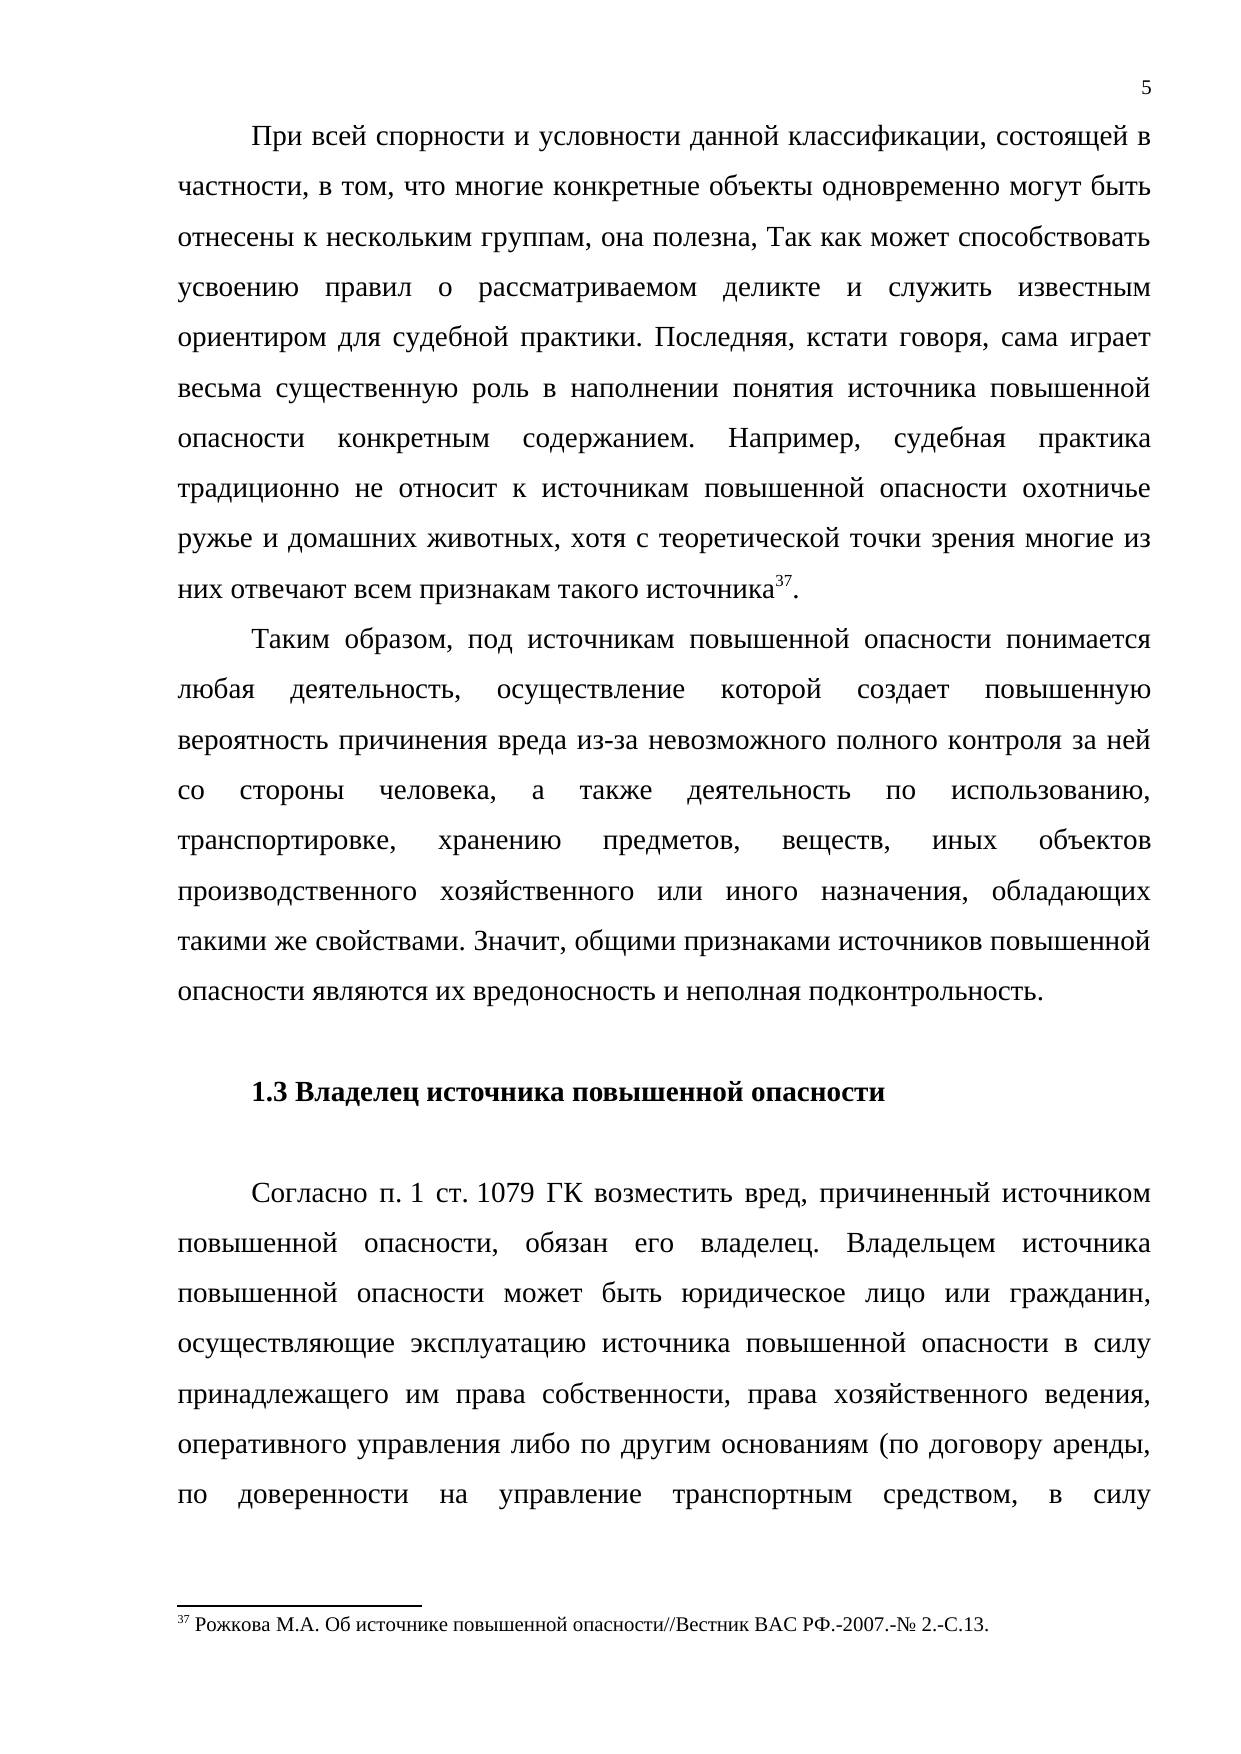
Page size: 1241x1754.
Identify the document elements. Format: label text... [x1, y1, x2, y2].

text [177, 1175, 1152, 1510]
subtitle 1.3 Владелец источника повышенной опасности [177, 1074, 1152, 1108]
text Таким образом, под источникам повышенной опасности понимается любая деятельность, осуществление которой создает повышенную вероятность причинения вреда из-за невозможного полного контроля за ней со стороны человека, а также деятельность по использованию, транспортировке, хранению предметов, веществ, иных объектов производственного хозяйственного или иного назначения, обладающих такими же свойствами. Значит, общими признаками источников повышенной опасности являются их вредоносность и неполная подконтрольность. [177, 621, 1152, 1007]
text При всей спорности и условности данной классификации, состоящей в частности, в том, что многие конкретные объекты одновременно могут быть отнесены к нескольким группам, она полезна, Так как может способствовать усвоению правил о рассматриваемом деликте и служить известным ориентиром для судебной практики. Последняя, кстати говоря, сама играет весьма существенную роль в наполнении понятия источника повышенной опасности конкретным содержанием. Например, судебная практика традиционно не относит к источникам повышенной опасности охотничье ружье и домашних животных, хотя с теоретической точки зрения многие из них отвечают всем признакам такого источника. [177, 118, 1152, 604]
